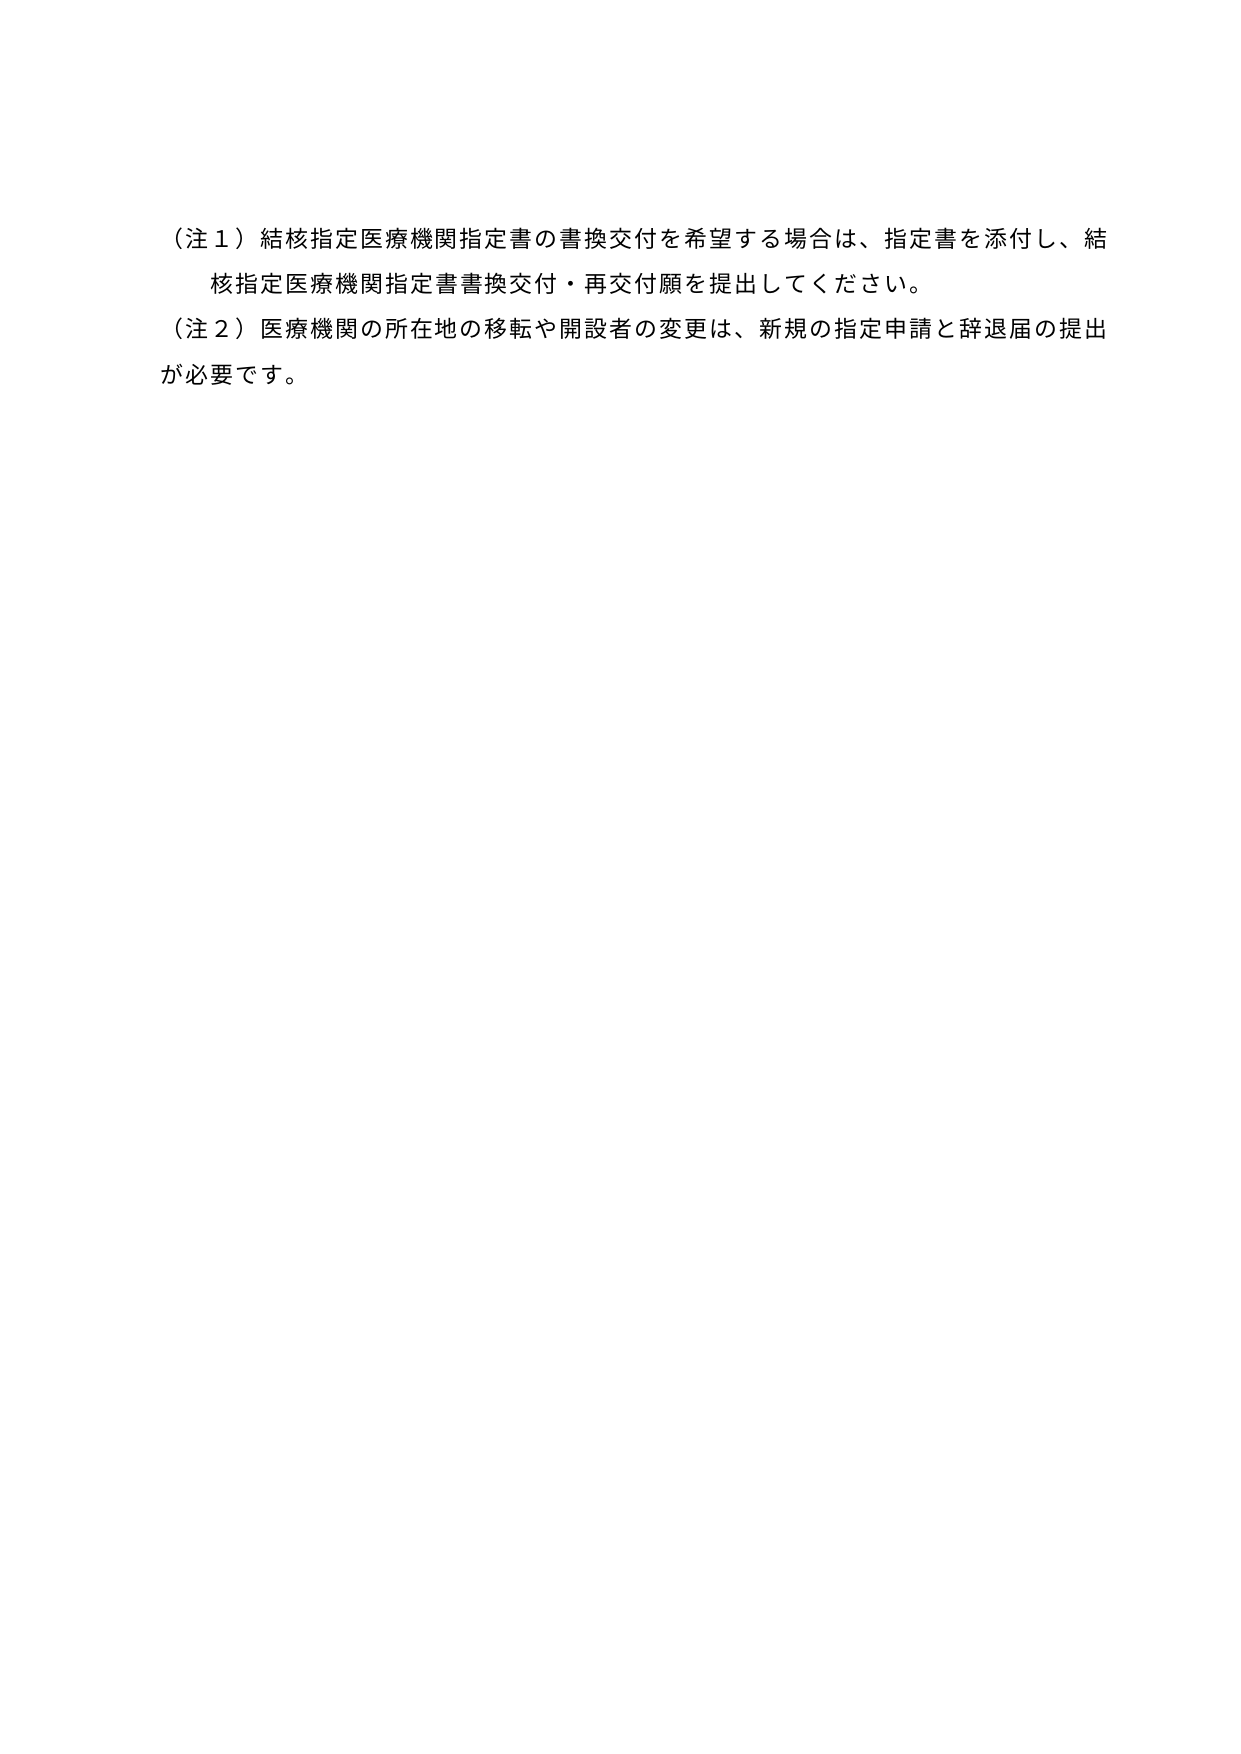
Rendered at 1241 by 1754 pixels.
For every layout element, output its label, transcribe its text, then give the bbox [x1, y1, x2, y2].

text （注２）医療機関の所在地の移転や開設者の変更は、新規の指定申請と辞退届の提出が必要です。 [160, 305, 1110, 396]
text （注１）結核指定医療機関指定書の書換交付を希望する場合は、指定書を添付し、結核指定医療機関指定書書換交付・再交付願を提出してください。 [160, 215, 1110, 305]
